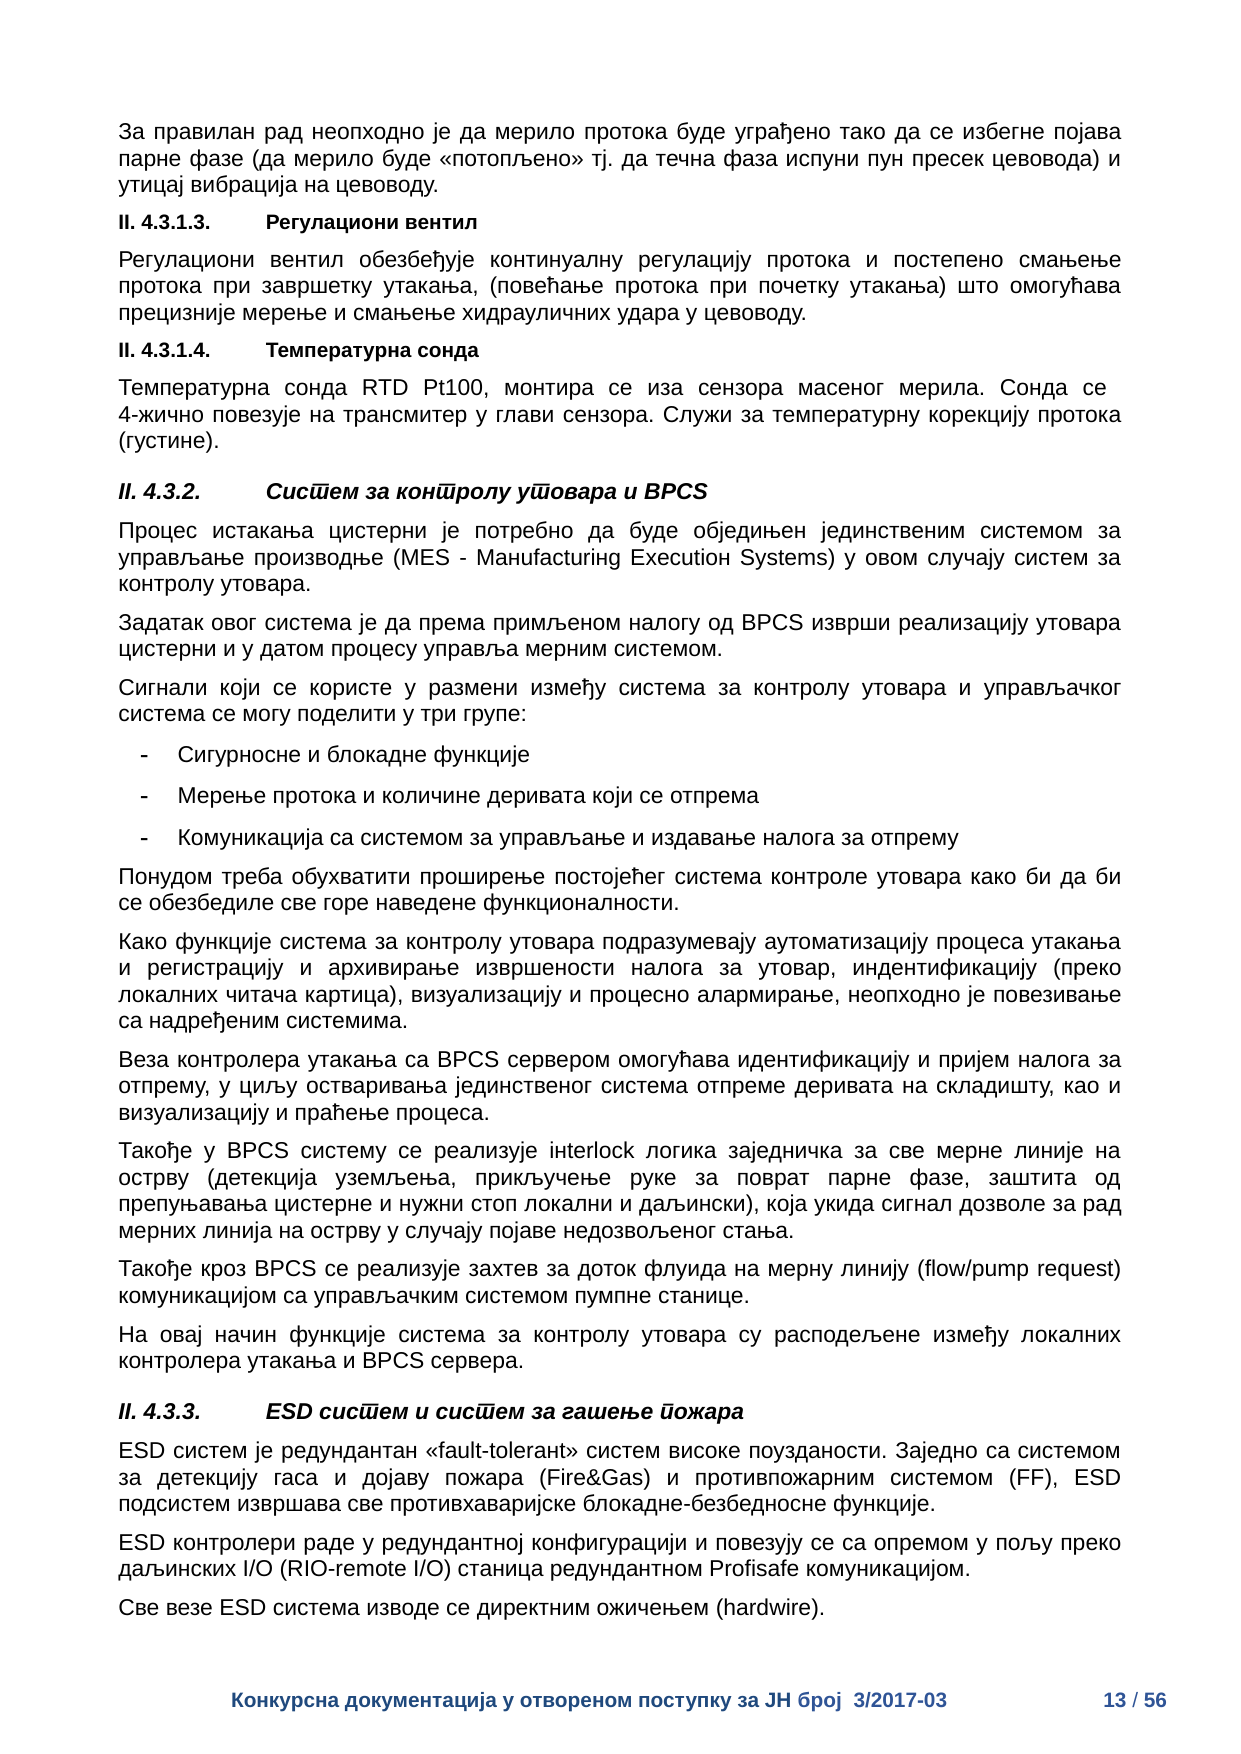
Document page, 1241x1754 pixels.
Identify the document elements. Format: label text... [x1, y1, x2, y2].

text Све везе ESD система изводе се директним ожичењем (hardwire). [118, 1594, 1122, 1620]
text II. 4.3.1.4. Температурна сонда [118, 338, 1122, 362]
text Такође у BPCS систему се реализује iнterlock логика заједничка за све мерне линије на острву (детекција уземљења, прикључење руке за поврат парне фазе, заштита од препуњавања цистерне и нужни стоп локални и даљински), која укида сигнал дозволе за рад мерних линија на острву у случају појаве недозвољеног стања. [118, 1137, 1122, 1243]
list Мерење протока и количине деривата који се отпрема [140, 780, 1122, 809]
text Такође кроз BPCS се реализује захтев за доток флуида на мерну линију (flow/pump request) комуникацијом са управљачким системом пумпне станице. [118, 1255, 1122, 1308]
list Сигурносне и блокадне функције [140, 739, 1122, 768]
text II. 4.3.2. Систем за контролу утовара и BPCS [118, 478, 1122, 504]
text ESD систем је редундантан «fault-toleraнt» систем високе поузданости. Заједно са системом за детекцију гаса и дојаву пожара (Fire&Gas) и противпожарним системом (FF), ESD подсистем извршава све противхаваријске блокадне-безбедносне функције. [118, 1437, 1122, 1516]
text Сигнали који се користе у размени између система за контролу утовара и управљачког система се могу поделити у три групе: [118, 674, 1122, 727]
text На овај начин функције система за контролу утовара су расподељене између локалних контролера утакања и BPCS сервера. [118, 1321, 1122, 1373]
text II. 4.3.3. ESD систем и систем за гашење пожара [118, 1398, 1122, 1425]
text Веза контролера утакања са BPCS сервером омогућава идентификацију и пријем налога за отпрему, у циљу остваривања јединственог система отпреме деривата на складишту, као и визуализацију и праћење процеса. [118, 1046, 1122, 1125]
text II. 4.3.1.3. Регулациони вентил [118, 210, 1122, 234]
text Температурна сонда RTD Pt100, монтира се иза сензора масеног мерила. Сонда се 4-жично повезује на трансмитер у глави сензора. Служи за температурну корекцију протока (густине). [118, 374, 1122, 453]
text Задатак овог система је да према примљеном налогу од BPCS изврши реализацију утовара цистерни и у датом процесу управља мерним системом. [118, 609, 1122, 661]
text ESD контролери раде у редундантној конфигурацији и повезују се са опремом у пољу преко даљинских I/O (RIO-remote I/O) станица редундантном Profisafe комуникацијом. [118, 1529, 1122, 1581]
text За правилан рад неопходно је да мерило протока буде уграђено тако да се избегне појава парне фазе (да мерило буде «потопљено» тј. да течна фаза испуни пун пресек цевовода) и утицај вибрација на цевоводу. [118, 118, 1122, 197]
text Процес истакања цистерни је потребно да буде обједињен јединственим системом за управљање производње (MES - Maнufacturiнg Executioн Systems) у овом случају систем за контролу утовара. [118, 517, 1122, 596]
text Понудом треба обухватити проширење постојећег система контроле утовара како би да би се обезбедиле све горе наведене функционалности. [118, 863, 1122, 916]
list Комуникација са системом за управљање и издавање налога за отпрему [140, 822, 1122, 850]
text Како функције система за контролу утовара подразумевају аутоматизацију процеса утакања и регистрацију и архивирање извршености налога за утовар, индентификацију (преко локалних читача картица), визуализацију и процесно алармирање, неопходно је повезивање са надређеним системима. [118, 928, 1122, 1033]
text Регулациони вентил обезбеђује континуалну регулацију протока и постепено смањење протока при завршетку утакања, (повећање протока при почетку утакања) што омогућава прецизније мерење и смањење хидрауличних удара у цевоводу. [118, 246, 1122, 325]
